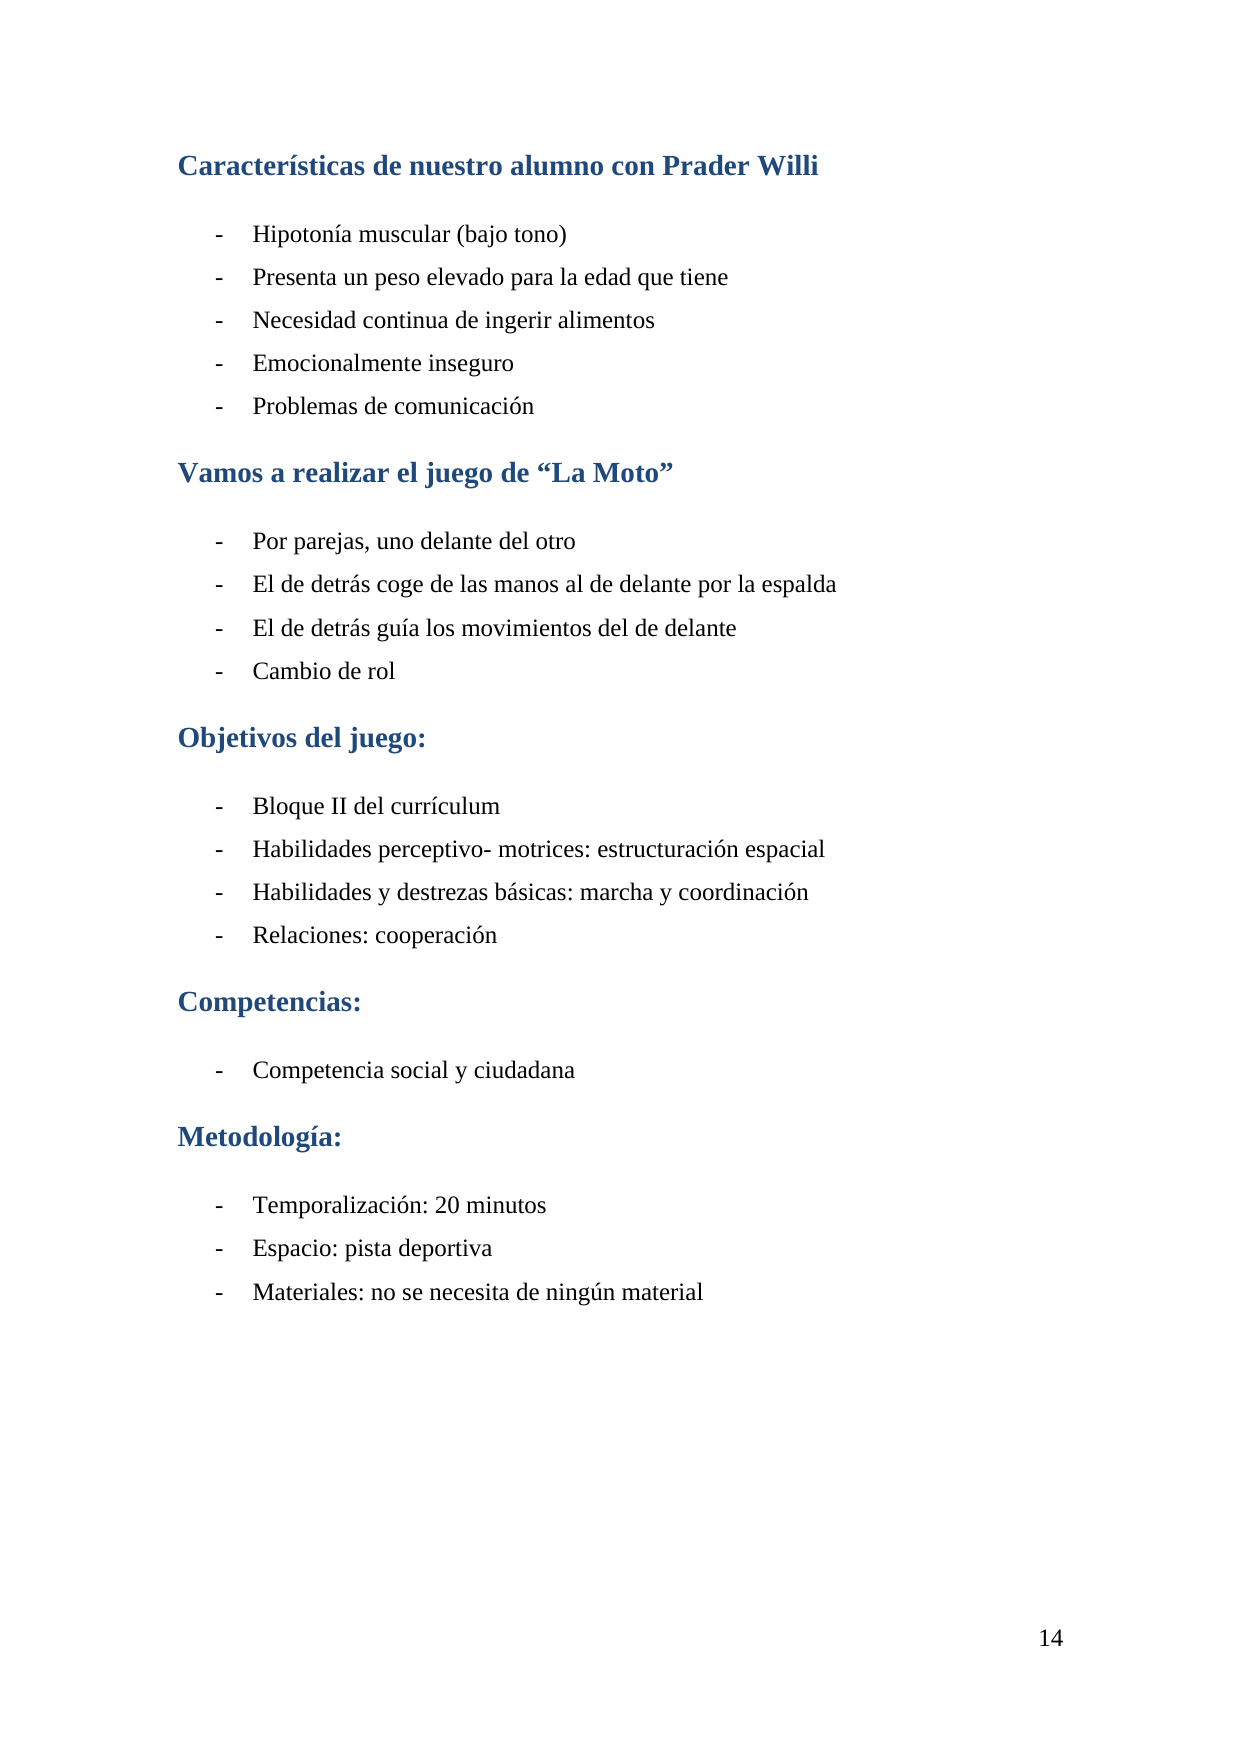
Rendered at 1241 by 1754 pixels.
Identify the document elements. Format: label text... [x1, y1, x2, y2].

list Necesidad continua de ingerir alimentos [215, 305, 1063, 334]
list El de detrás coge de las manos al de delante por la espalda [215, 569, 1063, 598]
text Vamos a realizar el juego de “La Moto” [177, 455, 1063, 489]
list Problemas de comunicación [215, 391, 1063, 420]
list Presenta un peso elevado para la edad que tiene [215, 262, 1063, 291]
list Competencia social y ciudadana [215, 1055, 1063, 1084]
text Objetivos del juego: [177, 720, 1063, 753]
list Cambio de rol [215, 656, 1063, 684]
text Características de nuestro alumno con Prader Willi [177, 148, 1063, 181]
list Materiales: no se necesita de ningún material [215, 1277, 1063, 1305]
text Competencias: [177, 984, 1063, 1018]
text Metodología: [177, 1119, 1063, 1153]
list Espacio: pista deportiva [215, 1233, 1063, 1262]
list Relaciones: cooperación [215, 920, 1063, 949]
list Por parejas, uno delante del otro [215, 526, 1063, 555]
list Emocionalmente inseguro [215, 348, 1063, 377]
list Bloque II del currículum [215, 791, 1063, 819]
list Habilidades perceptivo- motrices: estructuración espacial [215, 834, 1063, 863]
list Temporalización: 20 minutos [215, 1190, 1063, 1219]
list El de detrás guía los movimientos del de delante [215, 613, 1063, 641]
list Hipotonía muscular (bajo tono) [215, 219, 1063, 247]
list Habilidades y destrezas básicas: marcha y coordinación [215, 877, 1063, 906]
